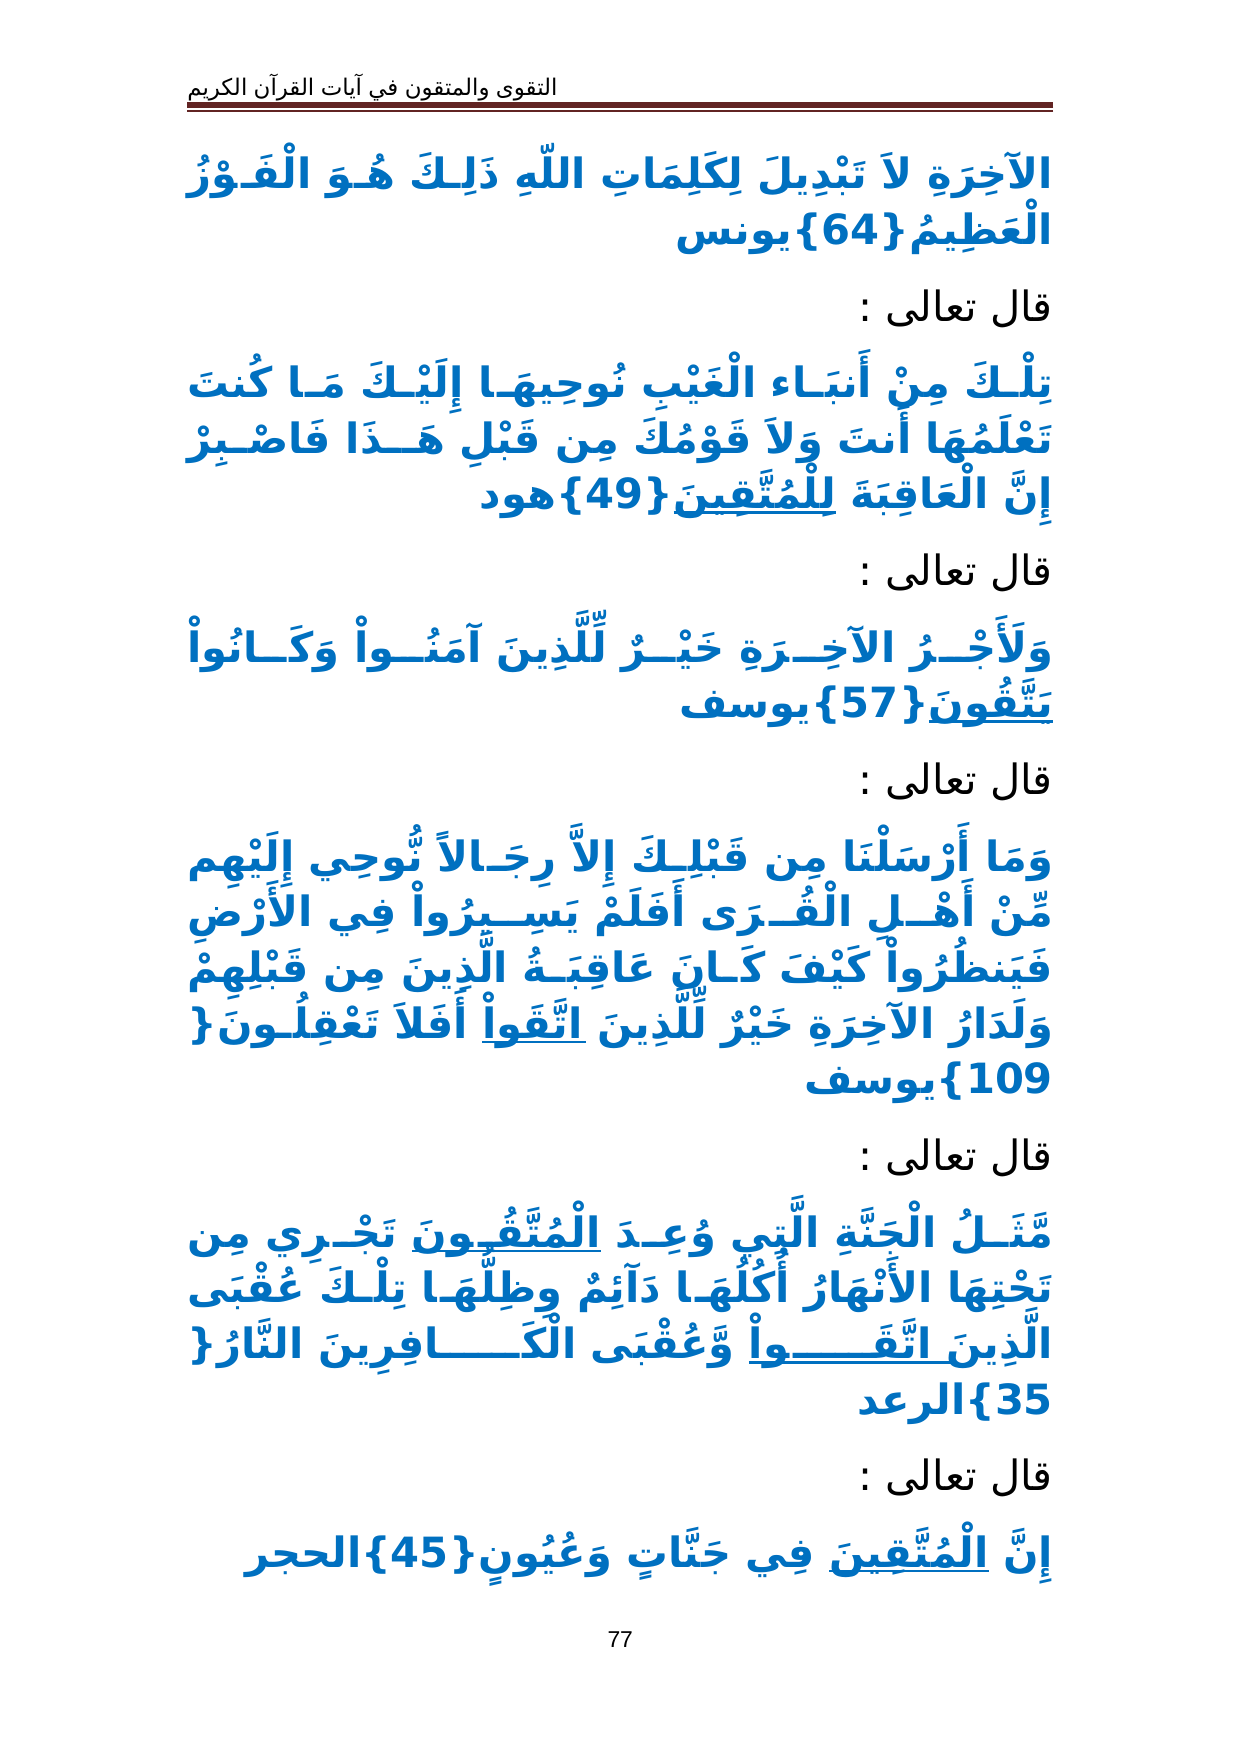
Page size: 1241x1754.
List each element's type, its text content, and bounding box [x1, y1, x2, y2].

text قال تعالى : [187, 756, 1053, 804]
text قال تعالى : [187, 547, 1053, 595]
text وَلَأَجْرُ الآخِرَةِ خَيْرٌ لِّلَّذِينَ آمَنُواْ وَكَانُواْ يَتَّقُونَ{57}يوسف [187, 623, 1053, 728]
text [187, 150, 1053, 254]
text مَّثَلُ الْجَنَّةِ الَّتِي وُعِدَ الْمُتَّقُونَ تَجْرِي مِن تَحْتِهَا الأَنْهَارُ أُكُلُهَا دَآئِمٌ وِظِلُّهَا تِلْكَ عُقْبَى الَّذِينَ اتَّقَواْ وَّعُقْبَى الْكَافِرِينَ النَّارُ{35}الرعد [187, 1208, 1053, 1424]
text تِلْكَ مِنْ أَنبَاء الْغَيْبِ نُوحِيهَا إِلَيْكَ مَا كُنتَ تَعْلَمُهَا أَنتَ وَلاَ قَوْمُكَ مِن قَبْلِ هَـذَا فَاصْبِرْ إِنَّ الْعَاقِبَةَ لِلْمُتَّقِينَ{49}هود [187, 359, 1053, 519]
text إِنَّ الْمُتَّقِينَ فِي جَنَّاتٍ وَعُيُونٍ{45}الحجر [187, 1529, 1053, 1577]
text وَمَا أَرْسَلْنَا مِن قَبْلِكَ إِلاَّ رِجَالاً نُّوحِي إِلَيْهِم مِّنْ أَهْلِ الْقُرَى أَفَلَمْ يَسِيرُواْ فِي الأَرْضِ فَيَنظُرُواْ كَيْفَ كَانَ عَاقِبَةُ الَّذِينَ مِن قَبْلِهِمْ وَلَدَارُ الآخِرَةِ خَيْرٌ لِّلَّذِينَ اتَّقَواْ أَفَلاَ تَعْقِلُونَ{109}يوسف [187, 832, 1053, 1104]
text قال تعالى : [187, 282, 1053, 331]
text قال تعالى : [187, 1132, 1053, 1180]
text قال تعالى : [187, 1452, 1053, 1501]
